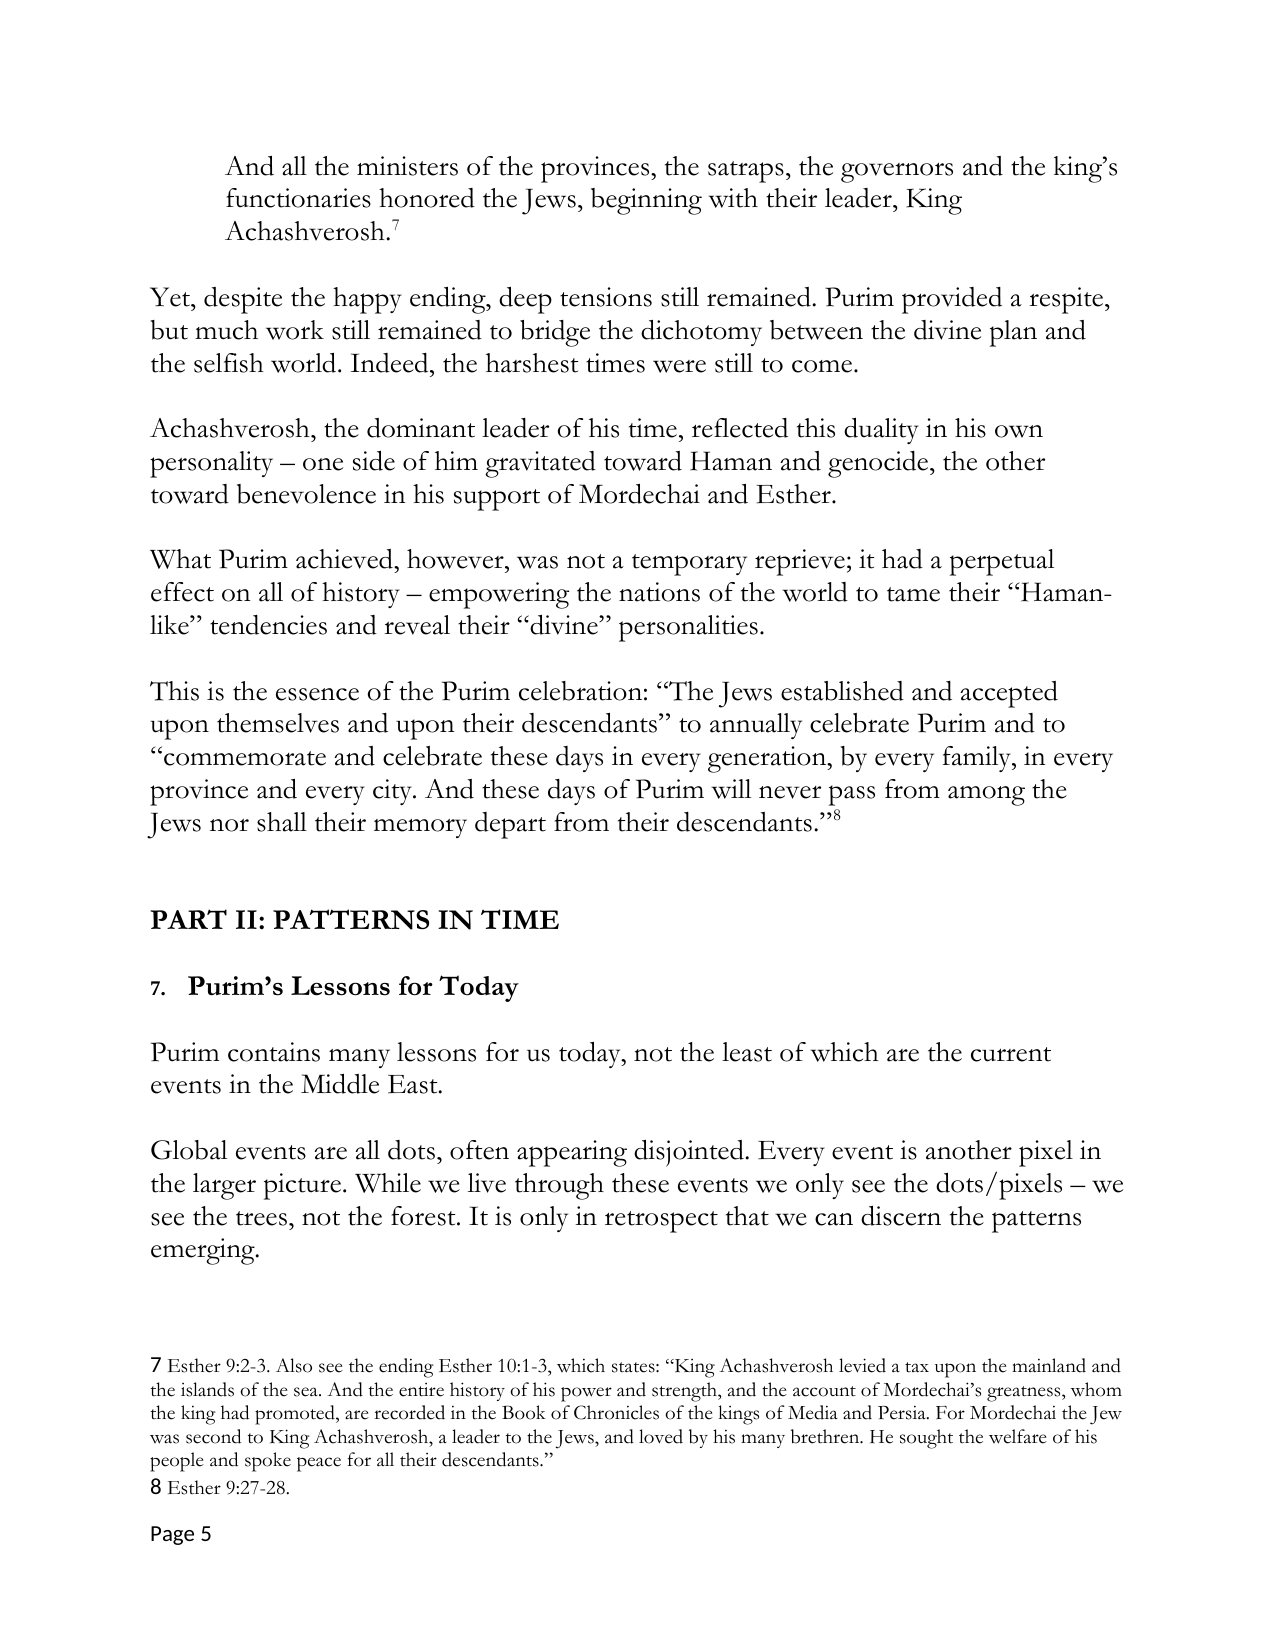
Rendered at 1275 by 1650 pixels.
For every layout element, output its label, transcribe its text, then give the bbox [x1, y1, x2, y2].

text And all the ministers of the provinces, the satraps, the governors and the king’s functionaries honored the Jews, beginning with their leader, King Achashverosh. [225, 150, 1125, 248]
text Purim contains many lessons for us today, not the least of which are the current events in the Middle East. [150, 1036, 1125, 1102]
text PART II: PATTERNS IN TIME [150, 905, 1125, 937]
text What Purim achieved, however, was not a temporary reprieve; it had a perpetual effect on all of history – empowering the nations of the world to tame their “Haman-like” tendencies and reveal their “divine” personalities. [150, 544, 1125, 642]
text Global events are all dots, often appearing disjointed. Every event is another pixel in the larger picture. While we live through these events we only see the dots/pixels – we see the trees, not the forest. It is only in retrospect that we can discern the patterns emerging. [150, 1134, 1125, 1266]
text Achashverosh, the dominant leader of his time, reflected this duality in his own personality – one side of him gravitated toward Haman and genocide, the other toward benevolence in his support of Mordechai and Esther. [150, 412, 1125, 511]
list Purim’s Lessons for Today [150, 970, 1125, 1003]
text This is the essence of the Purim celebration: “The Jews established and accepted upon themselves and upon their descendants” to annually celebrate Purim and to “commemorate and celebrate these days in every generation, by every family, in every province and every city. And these days of Purim will never pass from among the Jews nor shall their memory depart from their descendants.” [150, 675, 1125, 839]
text Yet, despite the happy ending, deep tensions still remained. Purim provided a respite, but much work still remained to bridge the dichotomy between the divine plan and the selfish world. Indeed, the harshest times were still to come. [150, 281, 1125, 380]
